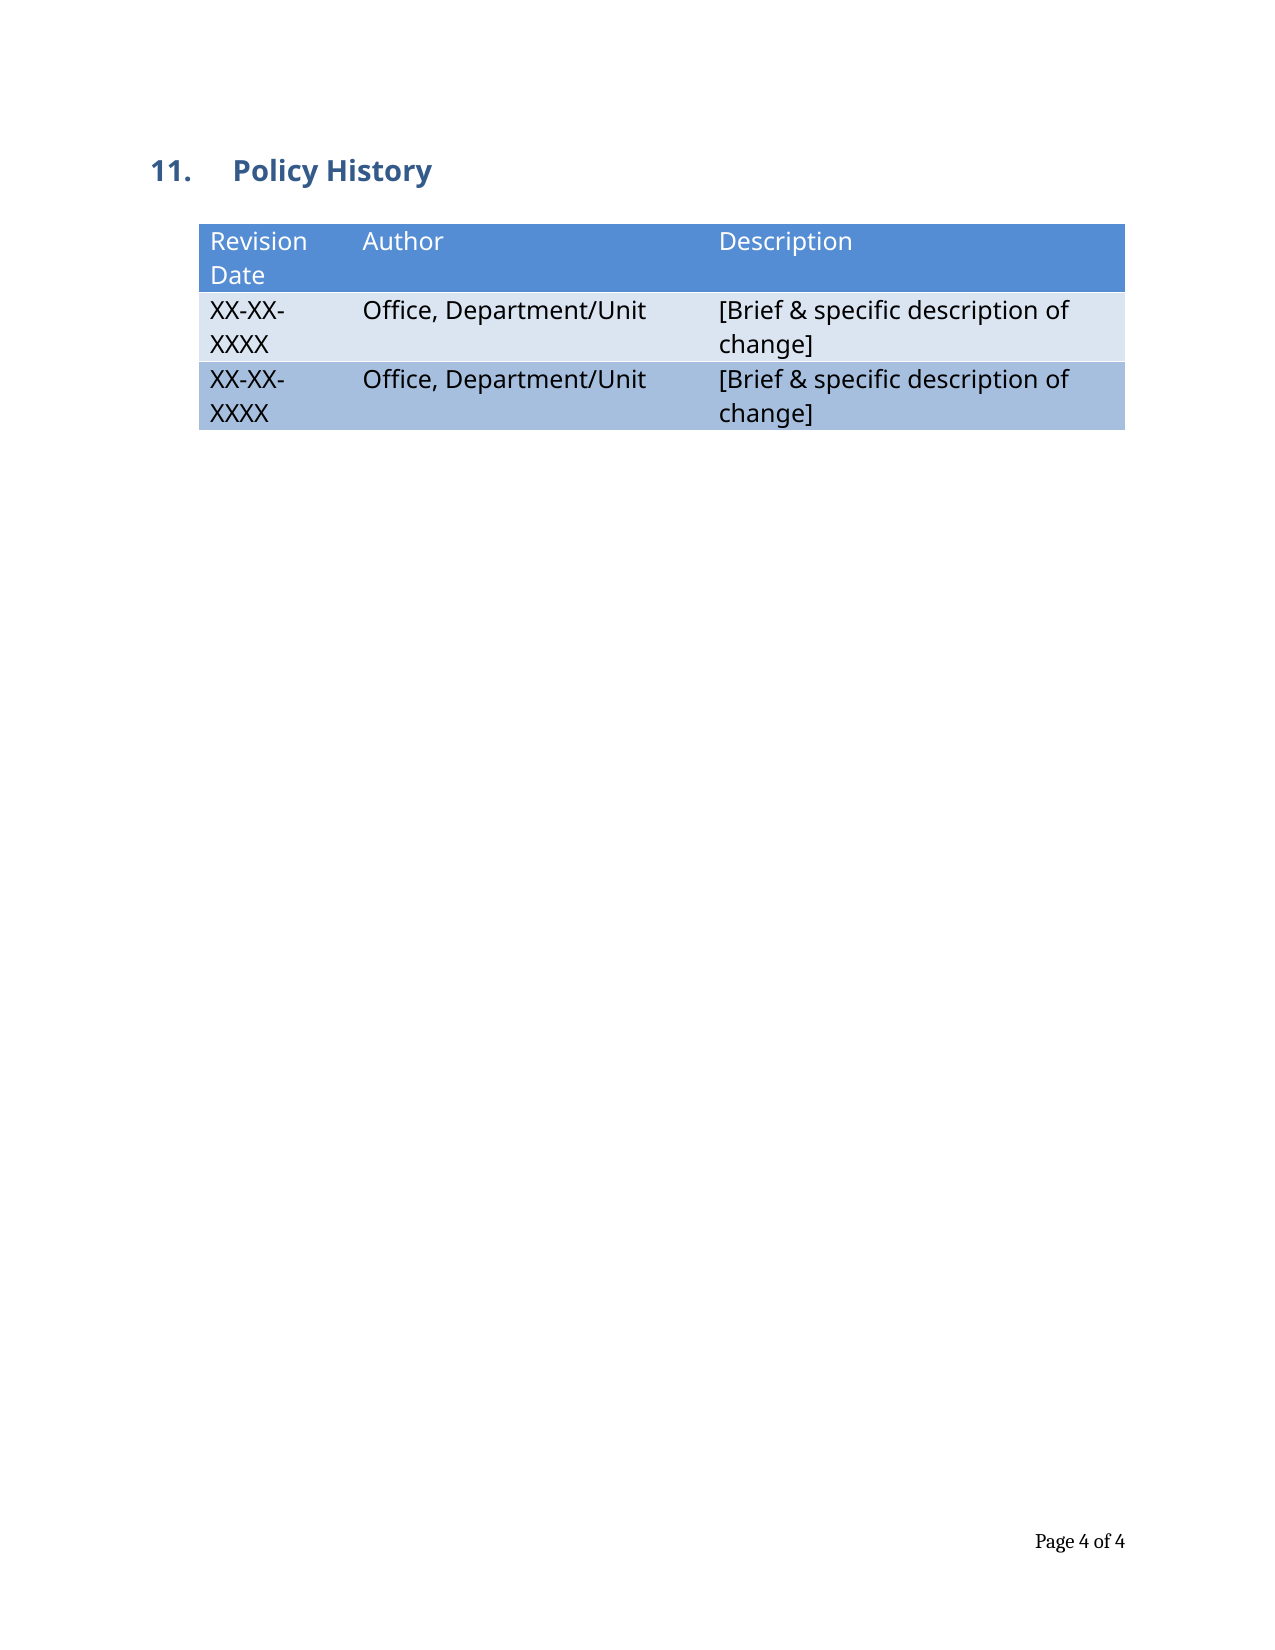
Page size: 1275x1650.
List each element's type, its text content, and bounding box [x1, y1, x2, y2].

subtitle Policy History [150, 150, 1125, 190]
table_cell [Brief & specific description of change] [707, 293, 1125, 361]
table_header Description [707, 224, 1125, 292]
table_header Revision Date [199, 224, 351, 292]
table_cell XX-XX-XXXX [199, 362, 351, 430]
table_header Author [351, 224, 707, 292]
table_cell Office, Department/Unit [351, 362, 707, 430]
table_cell [Brief & specific description of change] [707, 362, 1125, 430]
table_cell Office, Department/Unit [351, 293, 707, 361]
table_cell XX-XX-XXXX [199, 293, 351, 361]
